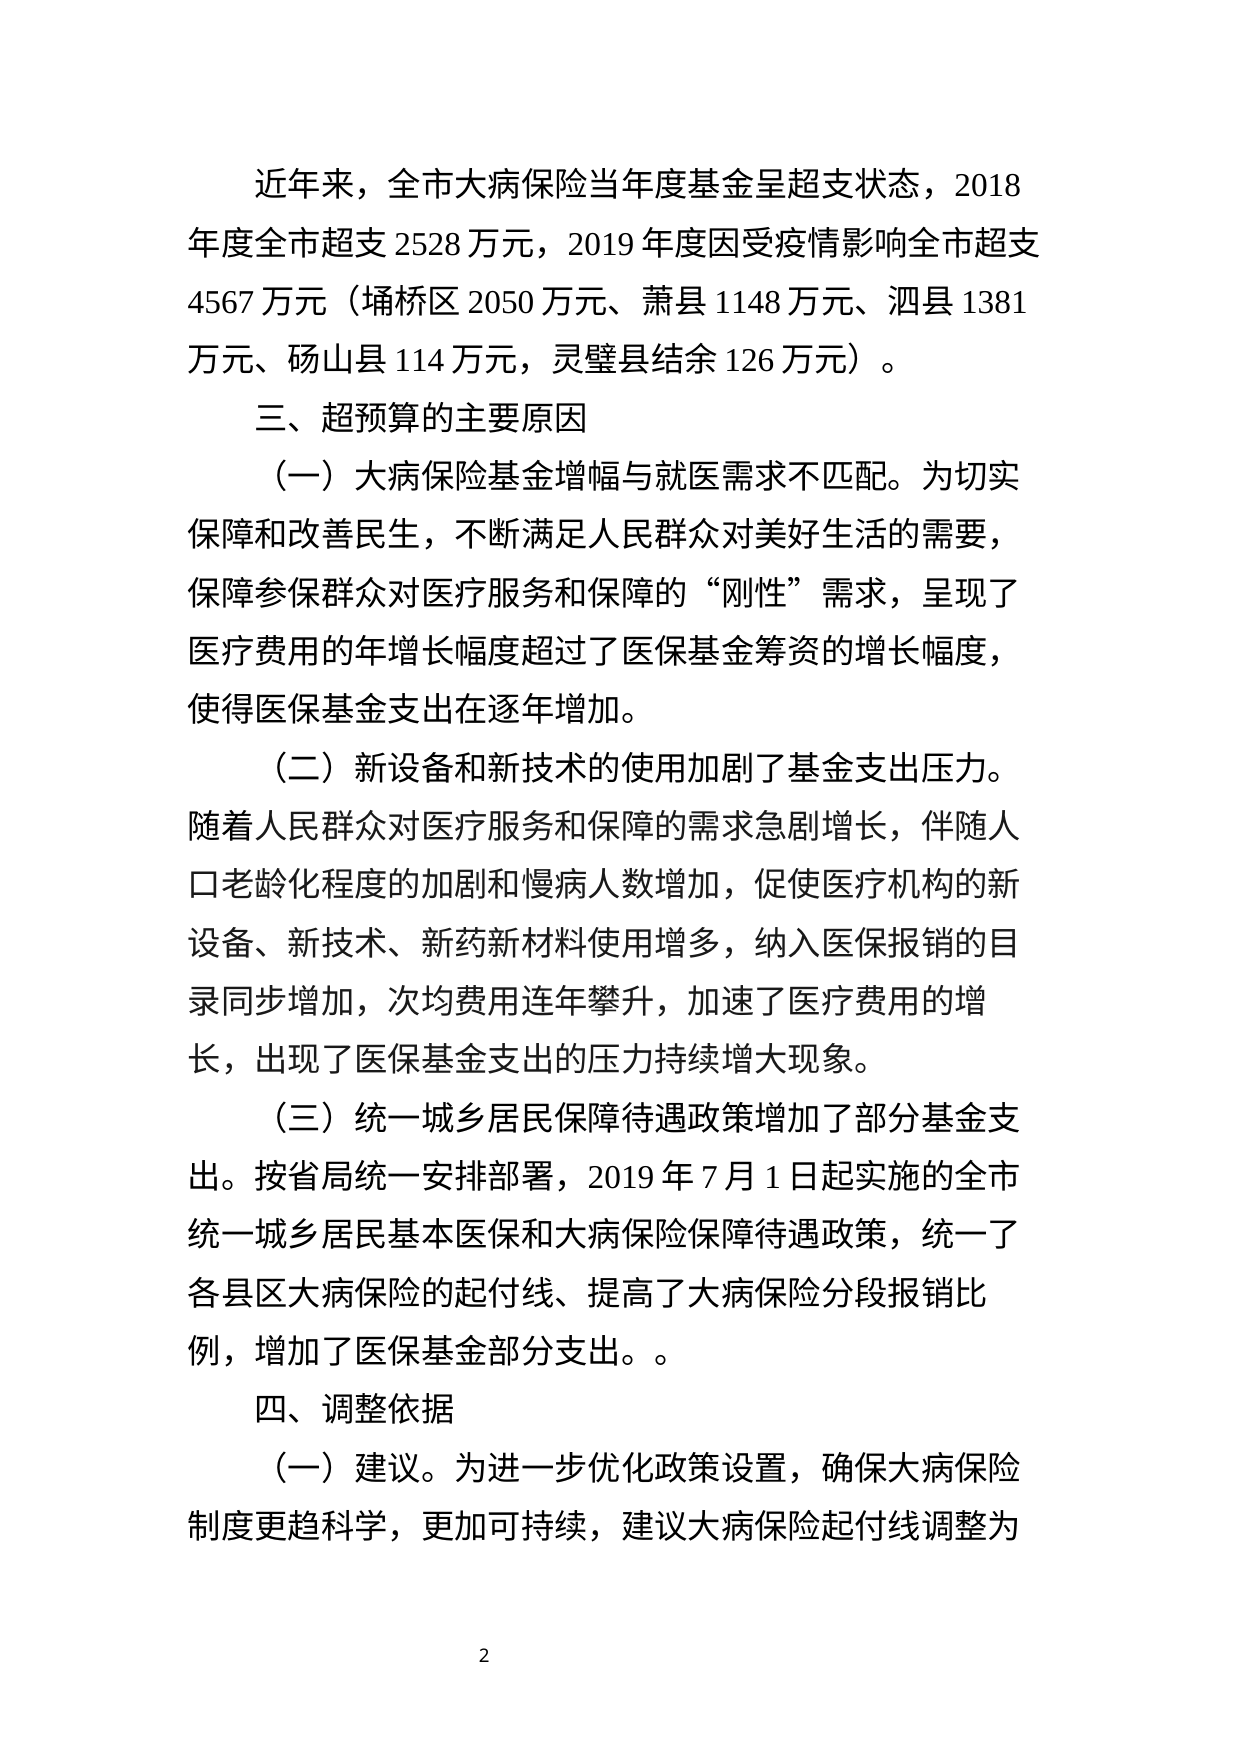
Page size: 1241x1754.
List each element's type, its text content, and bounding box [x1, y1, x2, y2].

text 三、超预算的主要原因 [187, 383, 1053, 442]
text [187, 1433, 1053, 1550]
text （三）统一城乡居民保障待遇政策增加了部分基金支出。按省局统一安排部署，2019年7月1日起实施的全市统一城乡居民基本医保和大病保险保障待遇政策，统一了各县区大病保险的起付线、提高了大病保险分段报销比例，增加了医保基金部分支出。。 [187, 1083, 1053, 1375]
text （一）大病保险基金增幅与就医需求不匹配。为切实保障和改善民生，不断满足人民群众对美好生活的需要，保障参保群众对医疗服务和保障的“刚性”需求，呈现了医疗费用的年增长幅度超过了医保基金筹资的增长幅度，使得医保基金支出在逐年增加。 [187, 442, 1053, 733]
text （二）新设备和新技术的使用加剧了基金支出压力。随着人民群众对医疗服务和保障的需求急剧增长，伴随人口老龄化程度的加剧和慢病人数增加，促使医疗机构的新设备、新技术、新药新材料使用增多，纳入医保报销的目录同步增加，次均费用连年攀升，加速了医疗费用的增长，出现了医保基金支出的压力持续增大现象。 [187, 733, 1053, 1083]
text 四、调整依据 [187, 1375, 1053, 1433]
text 近年来，全市大病保险当年度基金呈超支状态，2018年度全市超支2528万元，2019年度因受疫情影响全市超支4567万元（埇桥区2050万元、萧县1148万元、泗县1381万元、砀山县114万元，灵璧县结余126万元）。 [187, 150, 1053, 383]
